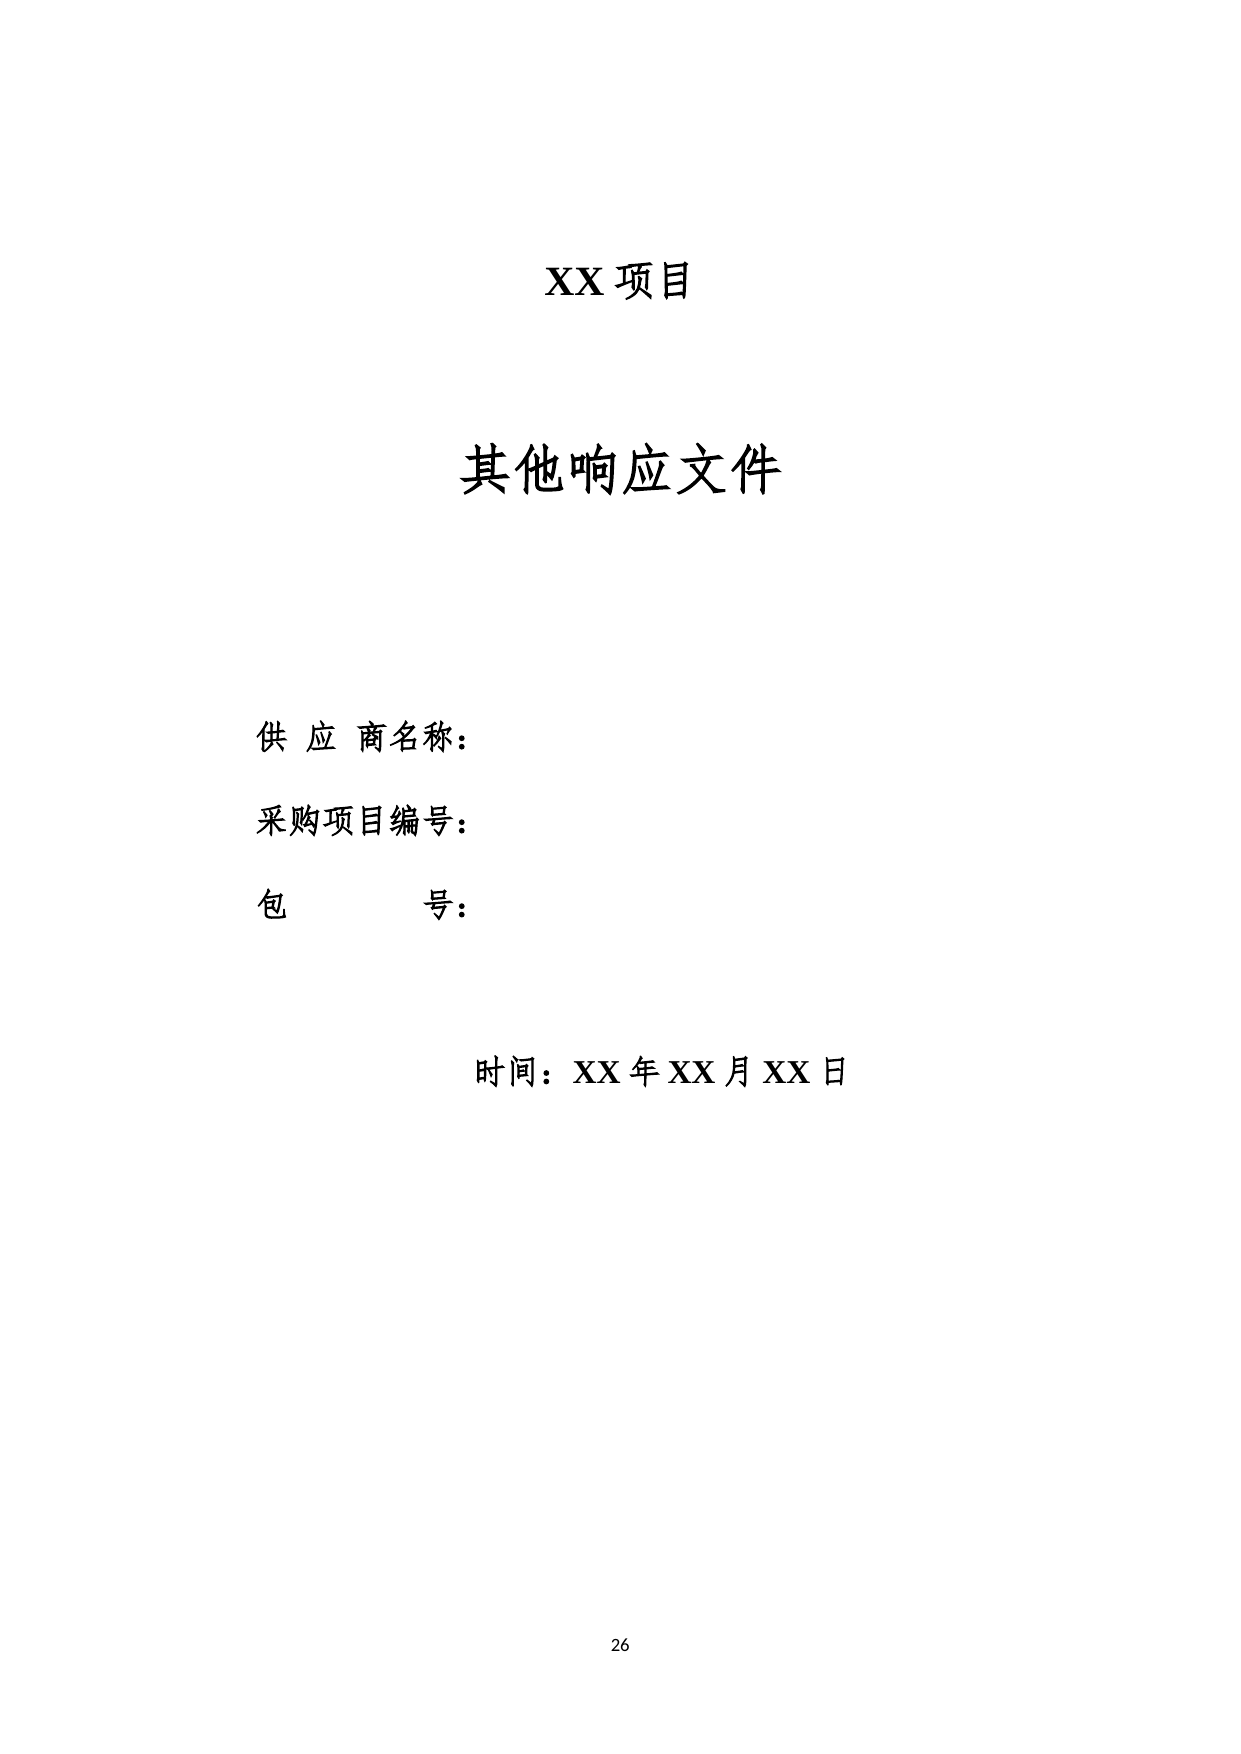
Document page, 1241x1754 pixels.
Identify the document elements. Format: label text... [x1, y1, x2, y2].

text 包 号： [187, 869, 1053, 934]
text 采购项目编号： [187, 786, 1053, 851]
text 供 应 商名称： [187, 702, 1053, 767]
text 其他响应文件 [187, 433, 1053, 498]
text 时间：XX年XX月XX日 [187, 1038, 1053, 1103]
text XX项目 [187, 246, 1053, 311]
